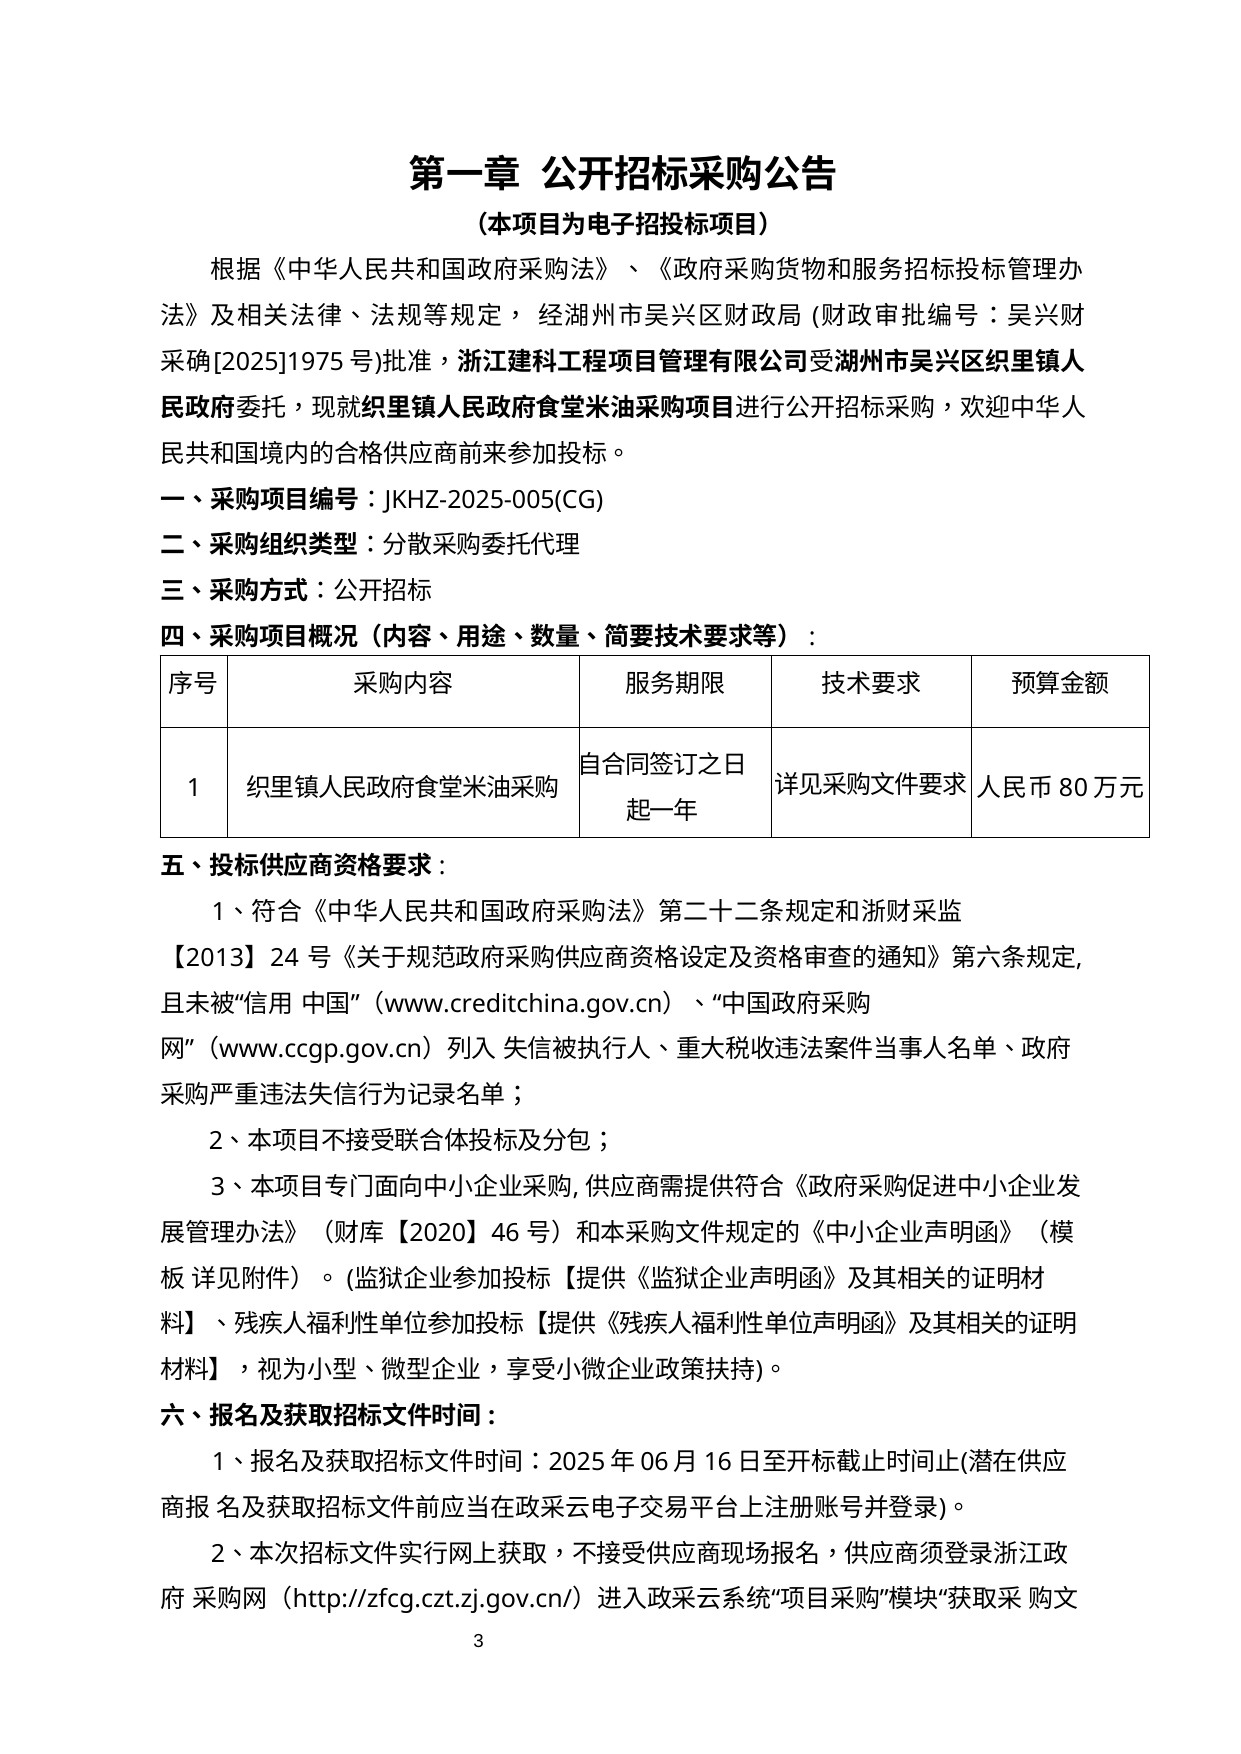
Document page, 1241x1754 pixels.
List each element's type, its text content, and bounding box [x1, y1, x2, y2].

table_header 序号 [161, 656, 227, 727]
text 1、符合《中华人民共和国政府采购法》第二十二条规定和浙财采监【2013】24 号《关于规范政府采购供应商资格设定及资格审查的通知》第六条规定,且未被“信用 中国”（www.creditchina.gov.cn）、“中国政府采购网”（www.ccgp.gov.cn）列入 失信被执行人、重大税收违法案件当事人名单、政府采购严重违法失信行为记录名单； [160, 884, 1086, 1113]
text 六、报名及获取招标文件时间 : [160, 1388, 1086, 1434]
text （本项目为电子招投标项目） [160, 196, 1086, 242]
text 一、采购项目编号：JKHZ-2025-005(CG) [160, 471, 1086, 517]
table_header 服务期限 [580, 656, 771, 727]
text 三、采购方式：公开招标 [160, 563, 1086, 609]
table_header 预算金额 [972, 656, 1149, 727]
text 2、本项目不接受联合体投标及分包； [160, 1113, 1086, 1159]
table_cell 1 [161, 728, 227, 837]
table_cell 人民币80万元 [972, 728, 1149, 837]
text 五、投标供应商资格要求 : [160, 838, 1086, 884]
text 四、采购项目概况（内容、用途、数量、简要技术要求等） : [160, 609, 1086, 655]
text 二、采购组织类型：分散采购委托代理 [160, 517, 1086, 563]
text 第一章 公开招标采购公告 [160, 151, 1086, 196]
text 3、本项目专门面向中小企业采购, 供应商需提供符合《政府采购促进中小企业发 展管理办法》（财库【2020】46 号）和本采购文件规定的《中小企业声明函》（模板 详见附件）。 (监狱企业参加投标【提供《监狱企业声明函》及其相关的证明材料】、残疾人福利性单位参加投标【提供《残疾人福利性单位声明函》及其相关的证明材料】，视为小型、微型企业，享受小微企业政策扶持)。 [160, 1159, 1086, 1388]
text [160, 1525, 1086, 1617]
text 根据《中华人民共和国政府采购法》、《政府采购货物和服务招标投标管理办法》及相关法律、法规等规定， 经湖州市吴兴区财政局 (财政审批编号：吴兴财采确[2025]1975号)批准，浙江建科工程项目管理有限公司受湖州市吴兴区织里镇人民政府委托，现就织里镇人民政府食堂米油采购项目进行公开招标采购，欢迎中华人民共和国境内的合格供应商前来参加投标。 [160, 242, 1086, 471]
table_cell 自合同签订之日 起一年 [580, 728, 771, 837]
text 1、报名及获取招标文件时间：2025年06月16日至开标截止时间止(潜在供应商报 名及获取招标文件前应当在政采云电子交易平台上注册账号并登录)。 [160, 1434, 1086, 1525]
table_header 采购内容 [228, 656, 579, 727]
table_cell 详见采购文件要求 [772, 728, 971, 837]
table_cell 织里镇人民政府食堂米油采购 [228, 728, 579, 837]
table_header 技术要求 [772, 656, 971, 727]
